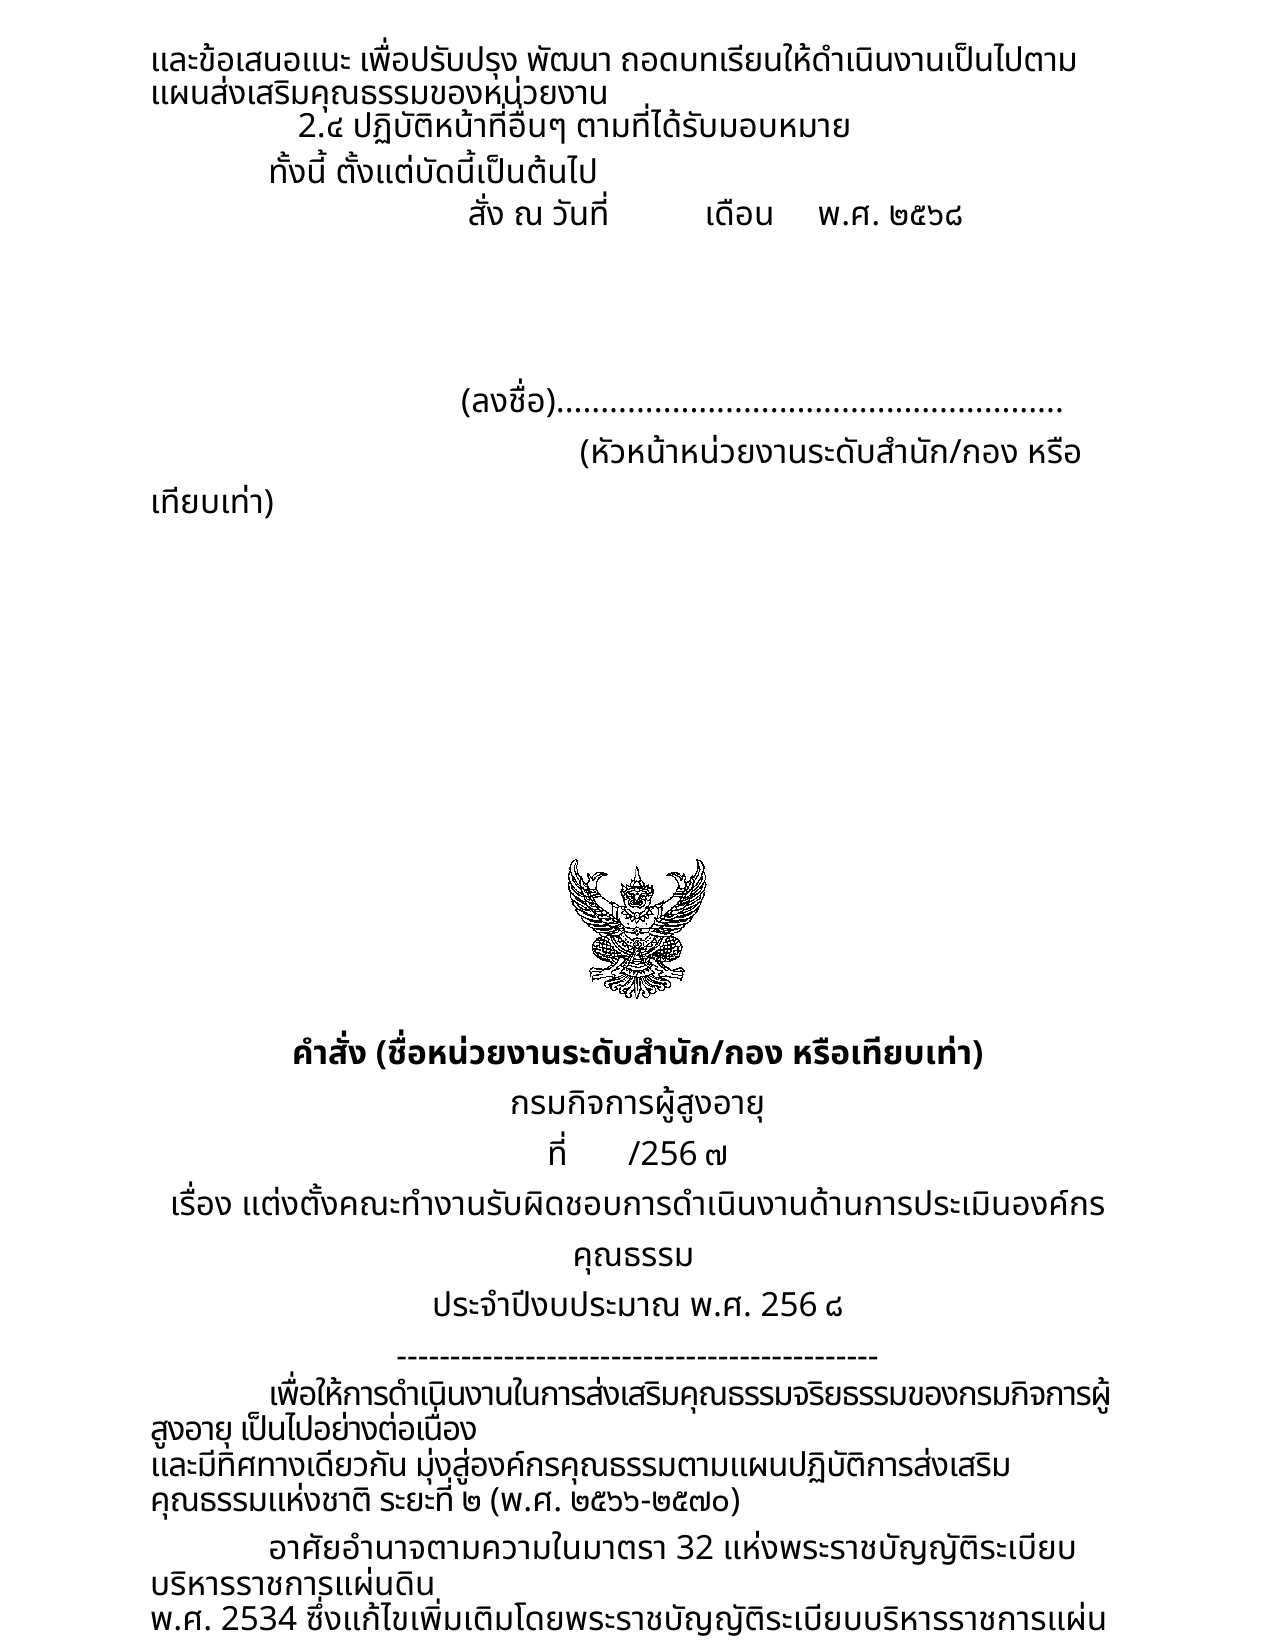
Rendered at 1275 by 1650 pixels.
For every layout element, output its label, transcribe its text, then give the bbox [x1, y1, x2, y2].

text เรื่อง แต่งตั้งคณะทำงานรับผิดชอบการดำเนินงานด้านการประเมินองค์กรคุณธรรม ประจำปีงบประมาณ พ.ศ. 256๘ [150, 1180, 1125, 1332]
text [150, 1531, 1125, 1637]
text (หัวหน้าหน่วยงานระดับสำนัก/กอง หรือเทียบเท่า) [150, 428, 1125, 529]
text สั่ง ณ วันที่ เดือน พ.ศ. ๒๕๖๘ [150, 190, 1125, 241]
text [150, 44, 1125, 111]
text กรมกิจการผู้สูงอายุ [150, 1079, 1125, 1129]
text 2.๔ ปฏิบัติหน้าที่อื่นๆ ตามที่ได้รับมอบหมาย [150, 111, 1125, 144]
text --------------------------------------------- [150, 1332, 1125, 1377]
text (ลงชื่อ)......................................................... [150, 377, 1125, 428]
text คำสั่ง (ชื่อหน่วยงานระดับสำนัก/กอง หรือเทียบเท่า) [150, 1028, 1125, 1079]
picture [562, 853, 710, 1002]
text เพื่อให้การดำเนินงานในการส่งเสริมคุณธรรมจริยธรรมของกรมกิจการผู้สูงอายุ เป็นไปอย่างต่อเนื่อง และมีทิศทางเดียวกัน มุ่งสู่องค์กรคุณธรรมตามแผนปฏิบัติการส่งเสริมคุณธรรมแห่งชาติ ระยะที่ ๒ (พ.ศ. ๒๕๖๖-๒๕๗๐) [150, 1377, 1125, 1519]
text ทั้งนี้ ตั้งแต่บัดนี้เป็นต้นไป [150, 157, 1125, 190]
text ที่ /256๗ [150, 1129, 1125, 1180]
